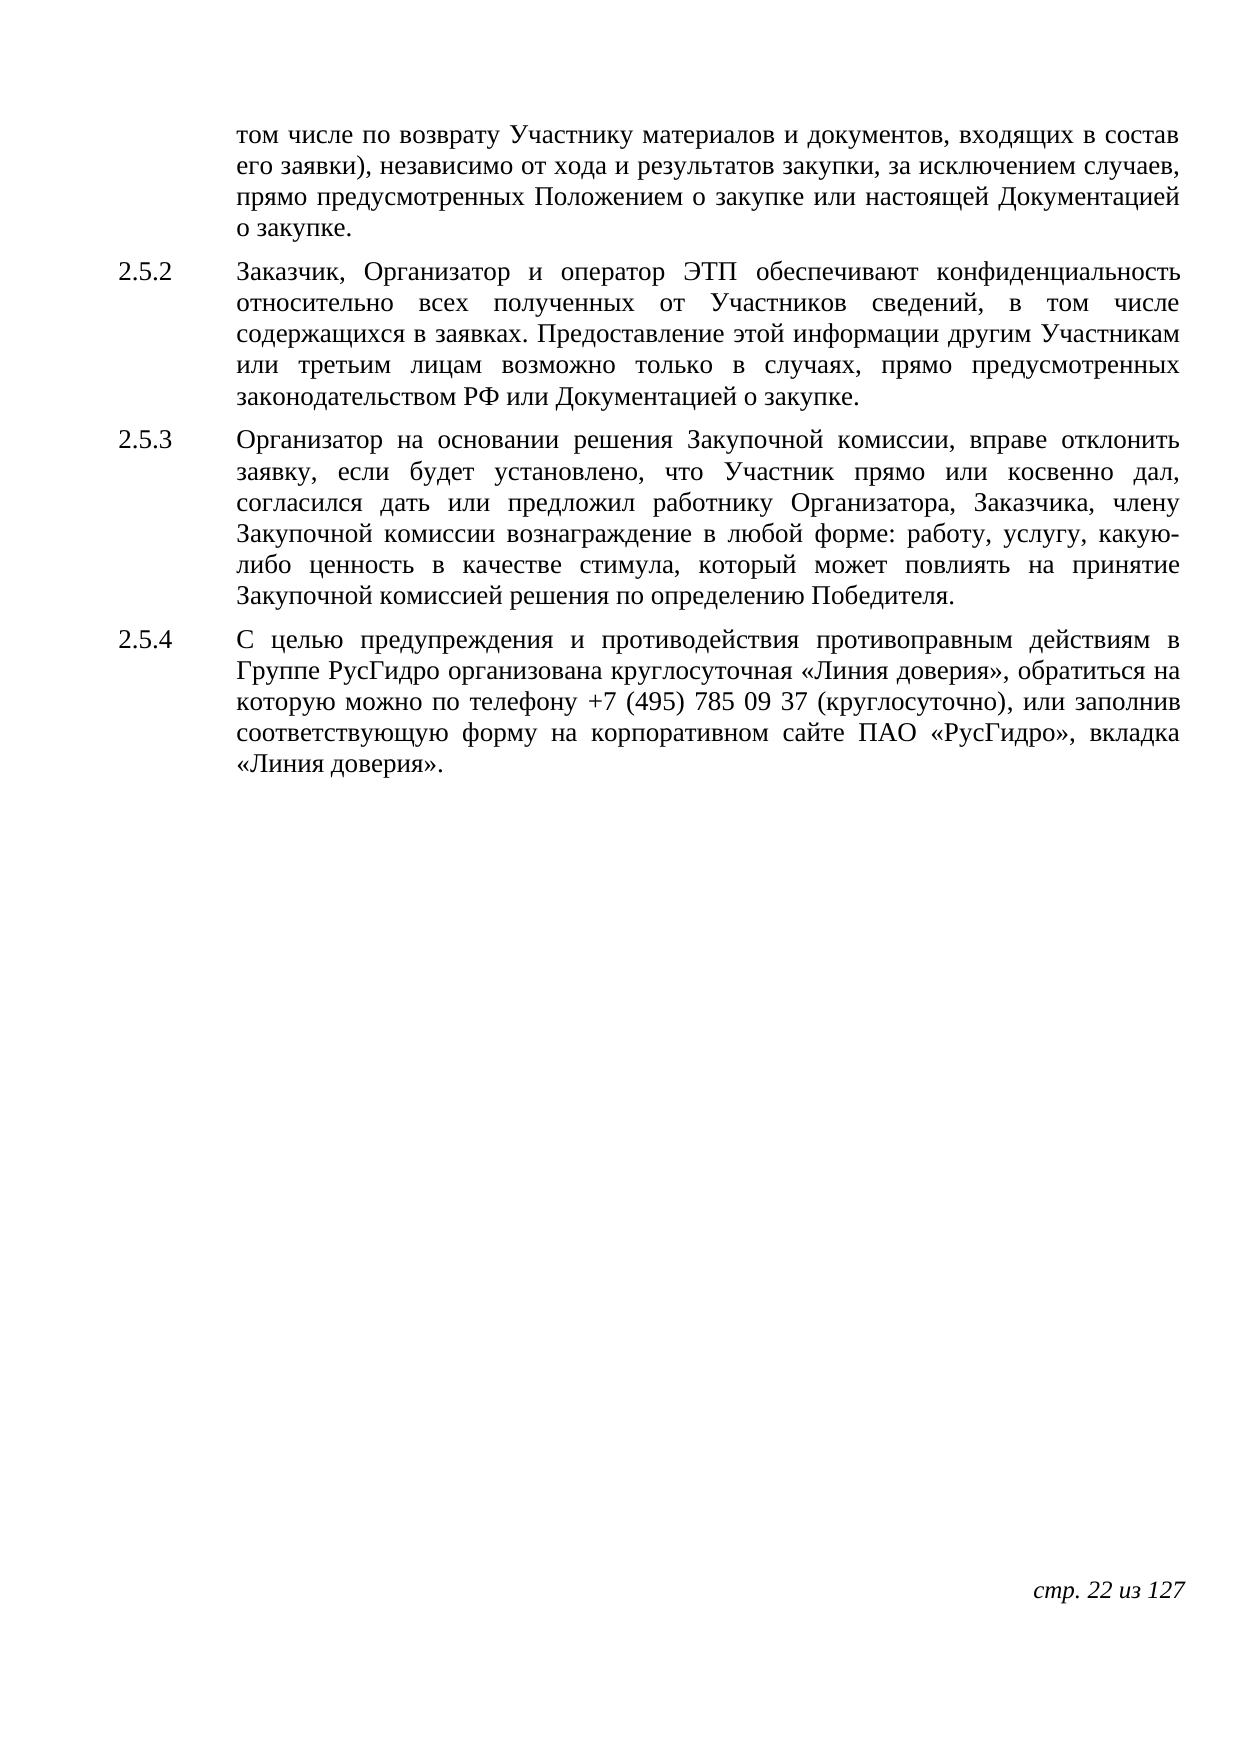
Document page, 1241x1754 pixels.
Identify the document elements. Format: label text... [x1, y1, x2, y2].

text Организатор на основании решения Закупочной комиссии, вправе отклонить заявку, если будет установлено, что Участник прямо или косвенно дал, согласился дать или предложил работнику Организатора, Заказчика, члену Закупочной комиссии вознаграждение в любой форме: работу, услугу, какую-либо ценность в качестве стимула, который может повлиять на принятие Закупочной комиссией решения по определению Победителя. [118, 423, 1181, 610]
text С целью предупреждения и противодействия противоправным действиям в Группе РусГидро организована круглосуточная «Линия доверия», обратиться на которую можно по телефону +7 (495) 785 09 37 (круглосуточно), или заполнив соответствующую форму на корпоративном сайте ПАО «РусГидро», вкладка «Линия доверия». [118, 623, 1181, 778]
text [118, 118, 1181, 243]
text Заказчик, Организатор и оператор ЭТП обеспечивают конфиденциальность относительно всех полученных от Участников сведений, в том числе содержащихся в заявках. Предоставление этой информации другим Участникам или третьим лицам возможно только в случаях, прямо предусмотренных законодательством РФ или Документацией о закупке. [118, 255, 1181, 411]
